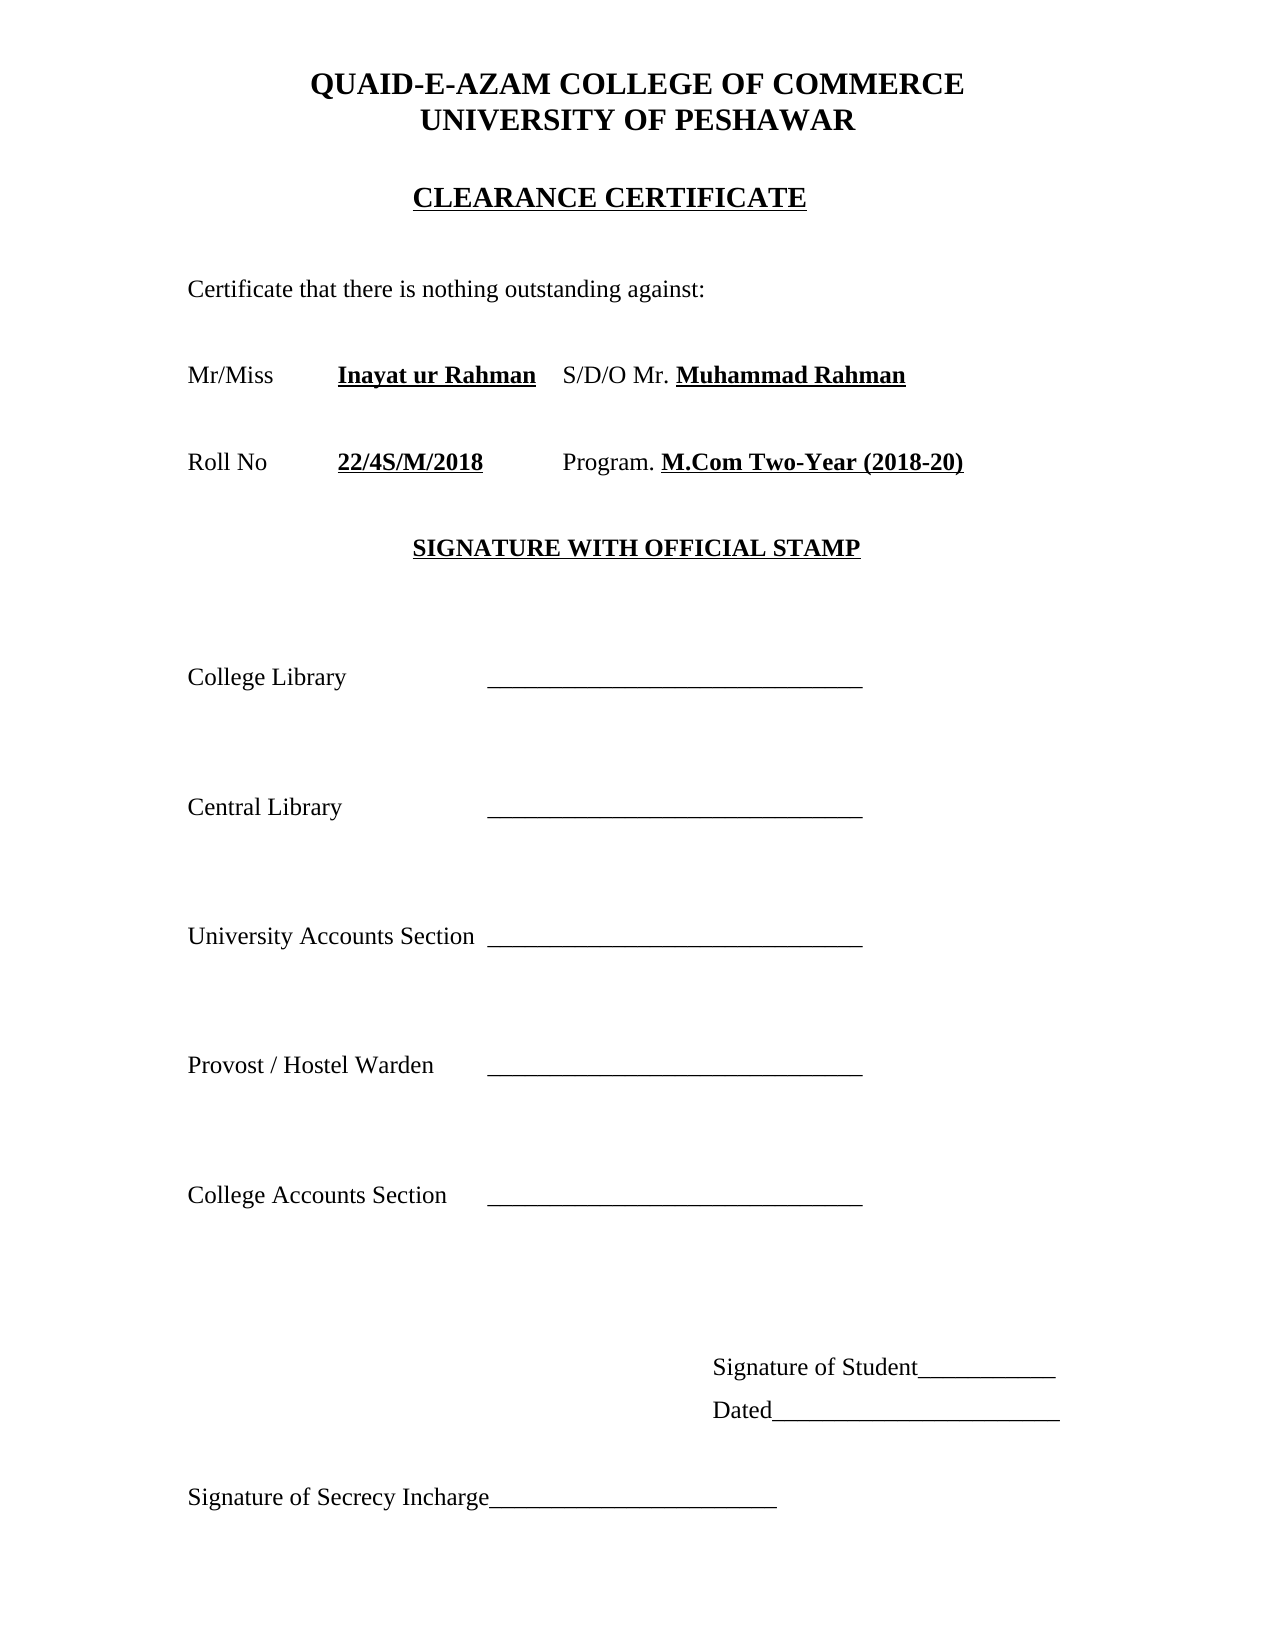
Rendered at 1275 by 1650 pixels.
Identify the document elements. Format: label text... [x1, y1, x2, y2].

text SIGNATURE WITH OFFICIAL STAMP [337, 533, 1087, 562]
text College Library ______________________________ [187, 662, 1087, 691]
text University Accounts Section ______________________________ [187, 921, 1087, 950]
text Signature of Student___________ [637, 1352, 1087, 1381]
text Signature of Secrecy Incharge_______________________ [187, 1482, 1087, 1510]
text College Accounts Section ______________________________ [187, 1180, 1087, 1208]
text Central Library ______________________________ [187, 792, 1087, 820]
text QUAID-E-AZAM COLLEGE OF COMMERCE [187, 66, 1087, 102]
text UNIVERSITY OF PESHAWAR [187, 102, 1087, 137]
text Provost / Hostel Warden ______________________________ [187, 1050, 1087, 1079]
text CLEARANCE CERTIFICATE [412, 181, 1087, 214]
text Certificate that there is nothing outstanding against: [187, 274, 1087, 303]
text Mr/Miss Inayat ur Rahman S/D/O Mr. Muhammad Rahman [187, 360, 1087, 389]
text Dated_______________________ [187, 1395, 1087, 1424]
text Roll No 22/4S/M/2018 Program. M.Com Two-Year (2018-20) [187, 447, 1087, 475]
